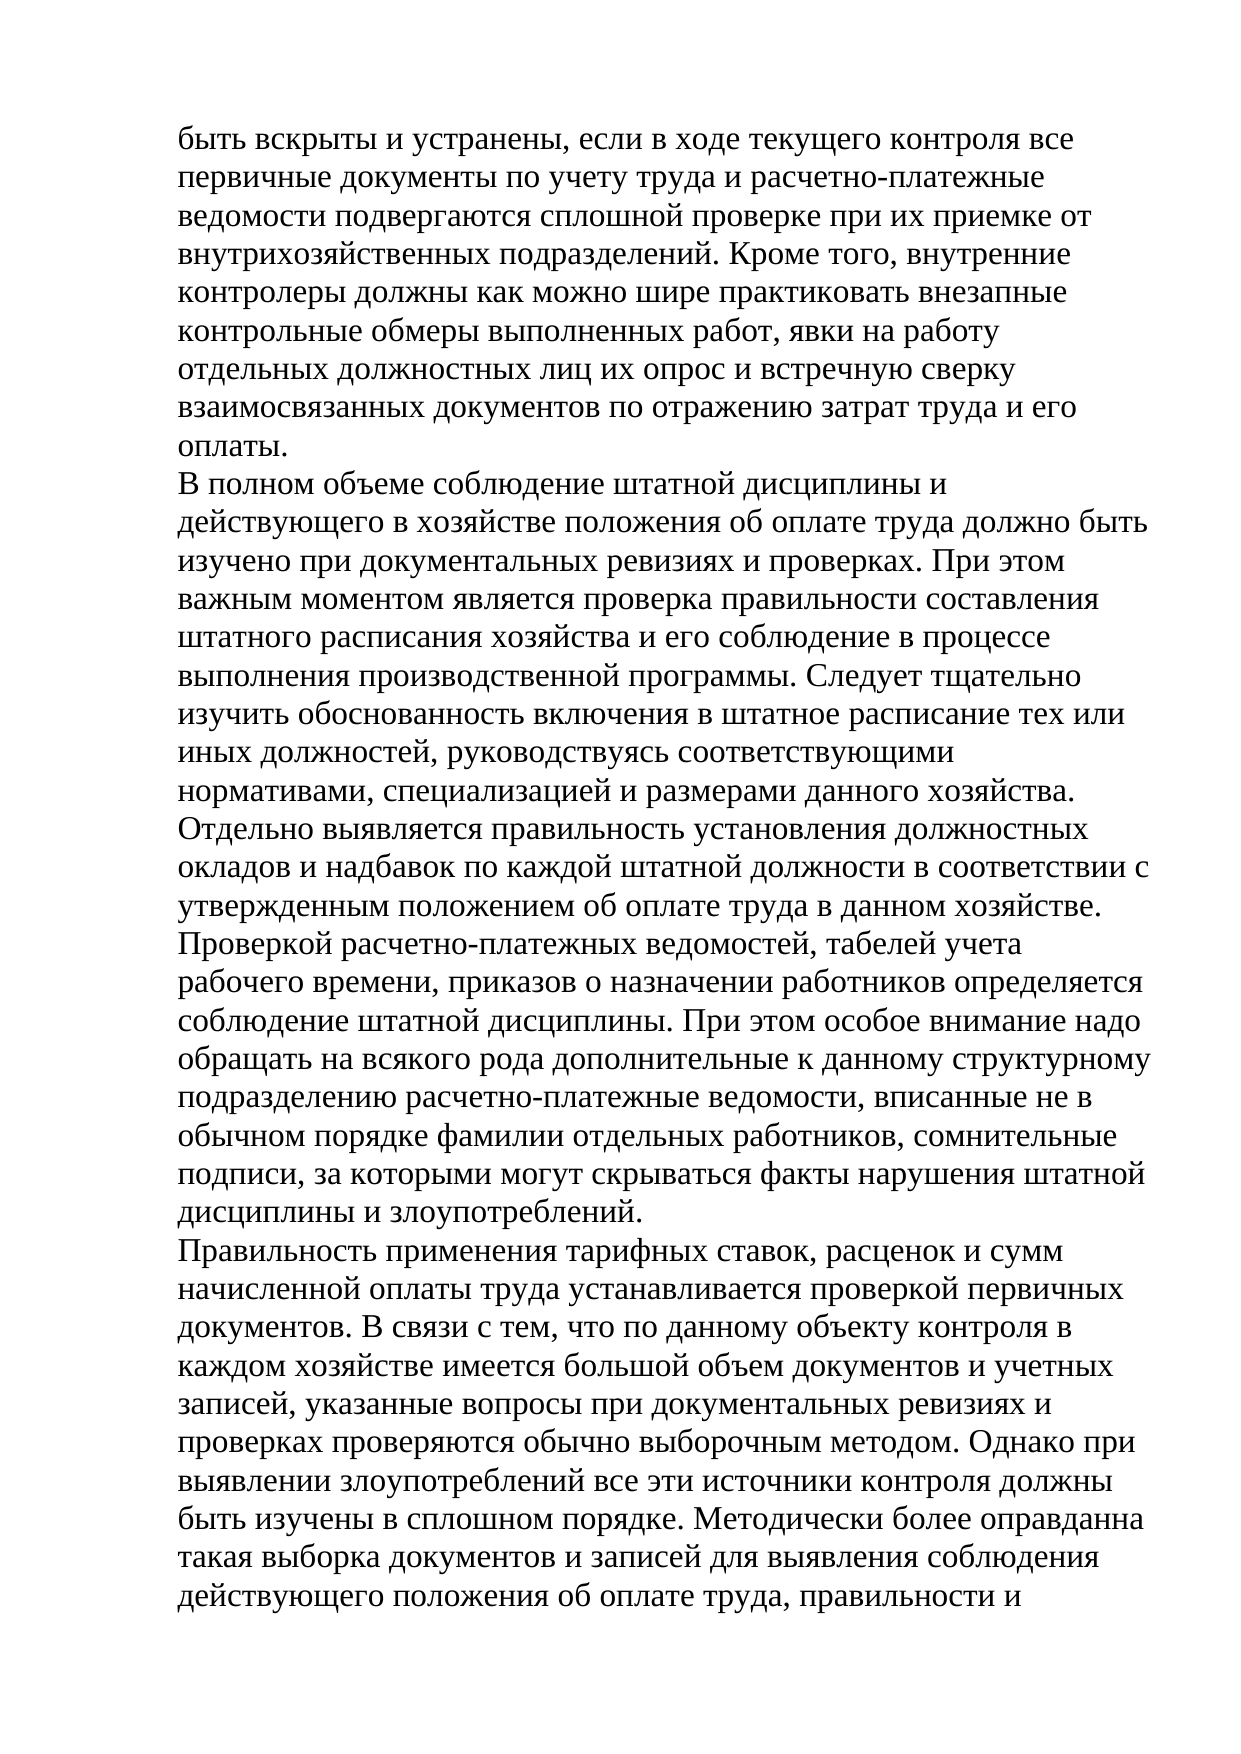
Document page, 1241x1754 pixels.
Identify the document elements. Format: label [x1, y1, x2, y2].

text [177, 118, 1152, 1613]
